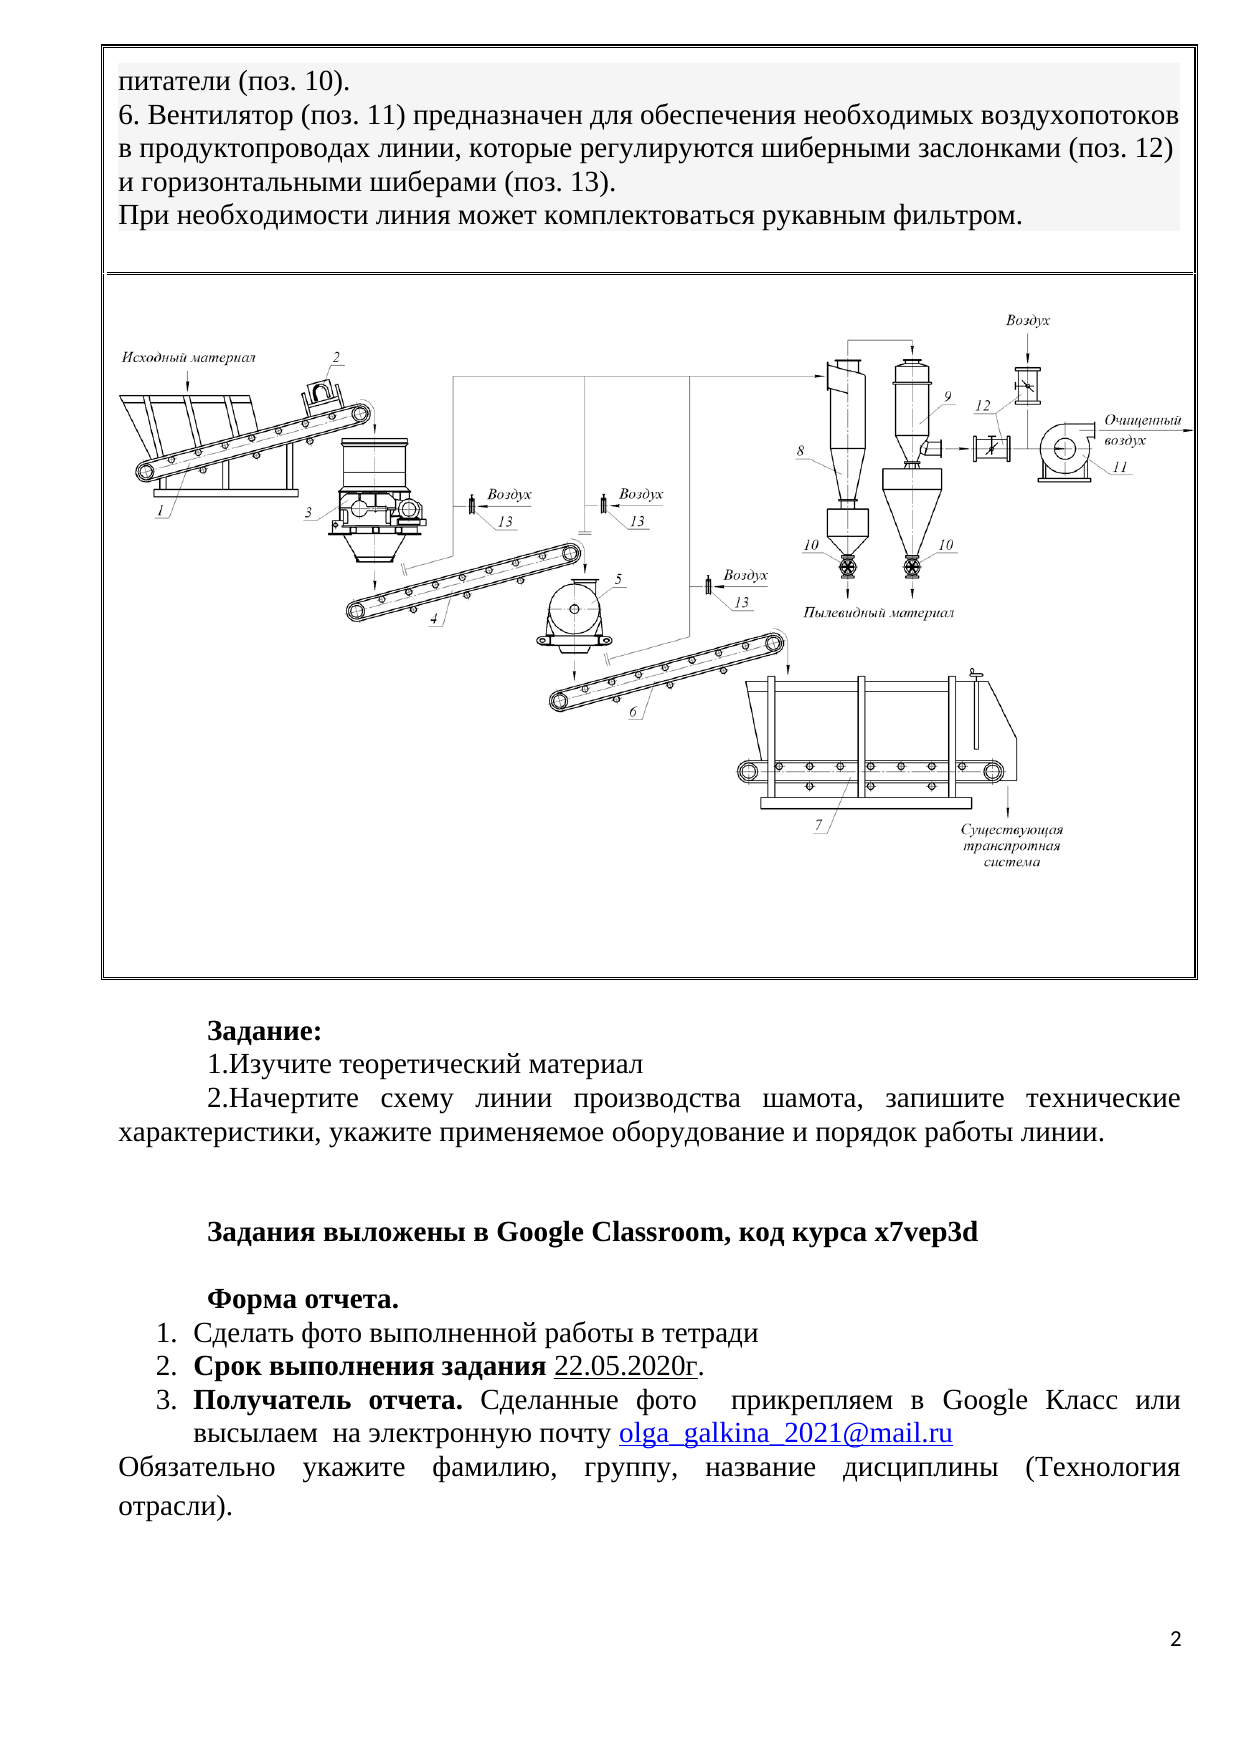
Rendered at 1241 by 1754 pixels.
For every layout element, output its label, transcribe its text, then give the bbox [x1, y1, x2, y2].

text 2.Начертите схему линии производства шамота, запишите технические характеристики, укажите применяемое оборудование и порядок работы линии. [118, 1080, 1181, 1147]
table_cell [103, 272, 1196, 976]
list Срок выполнения задания 22.05.2020г. [156, 1348, 1181, 1382]
text Задания выложены в Google Classroom, код курса x7vep3d [118, 1214, 1181, 1248]
text Обязательно укажите фамилию, группу, название дисциплины (Технология отрасли). [118, 1449, 1181, 1521]
text 1.Изучите теоретический материал [118, 1047, 1181, 1080]
text Форма отчета. [118, 1281, 1181, 1315]
list Сделать фото выполненной работы в тетради [156, 1315, 1181, 1348]
text Задание: [118, 1013, 1181, 1047]
list Получатель отчета. Сделанные фото прикрепляем в Google Класс или высылаем на электронную почту olga_galkina_2021@mail.ru [156, 1382, 1181, 1449]
picture [118, 311, 1194, 871]
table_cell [104, 48, 1194, 272]
